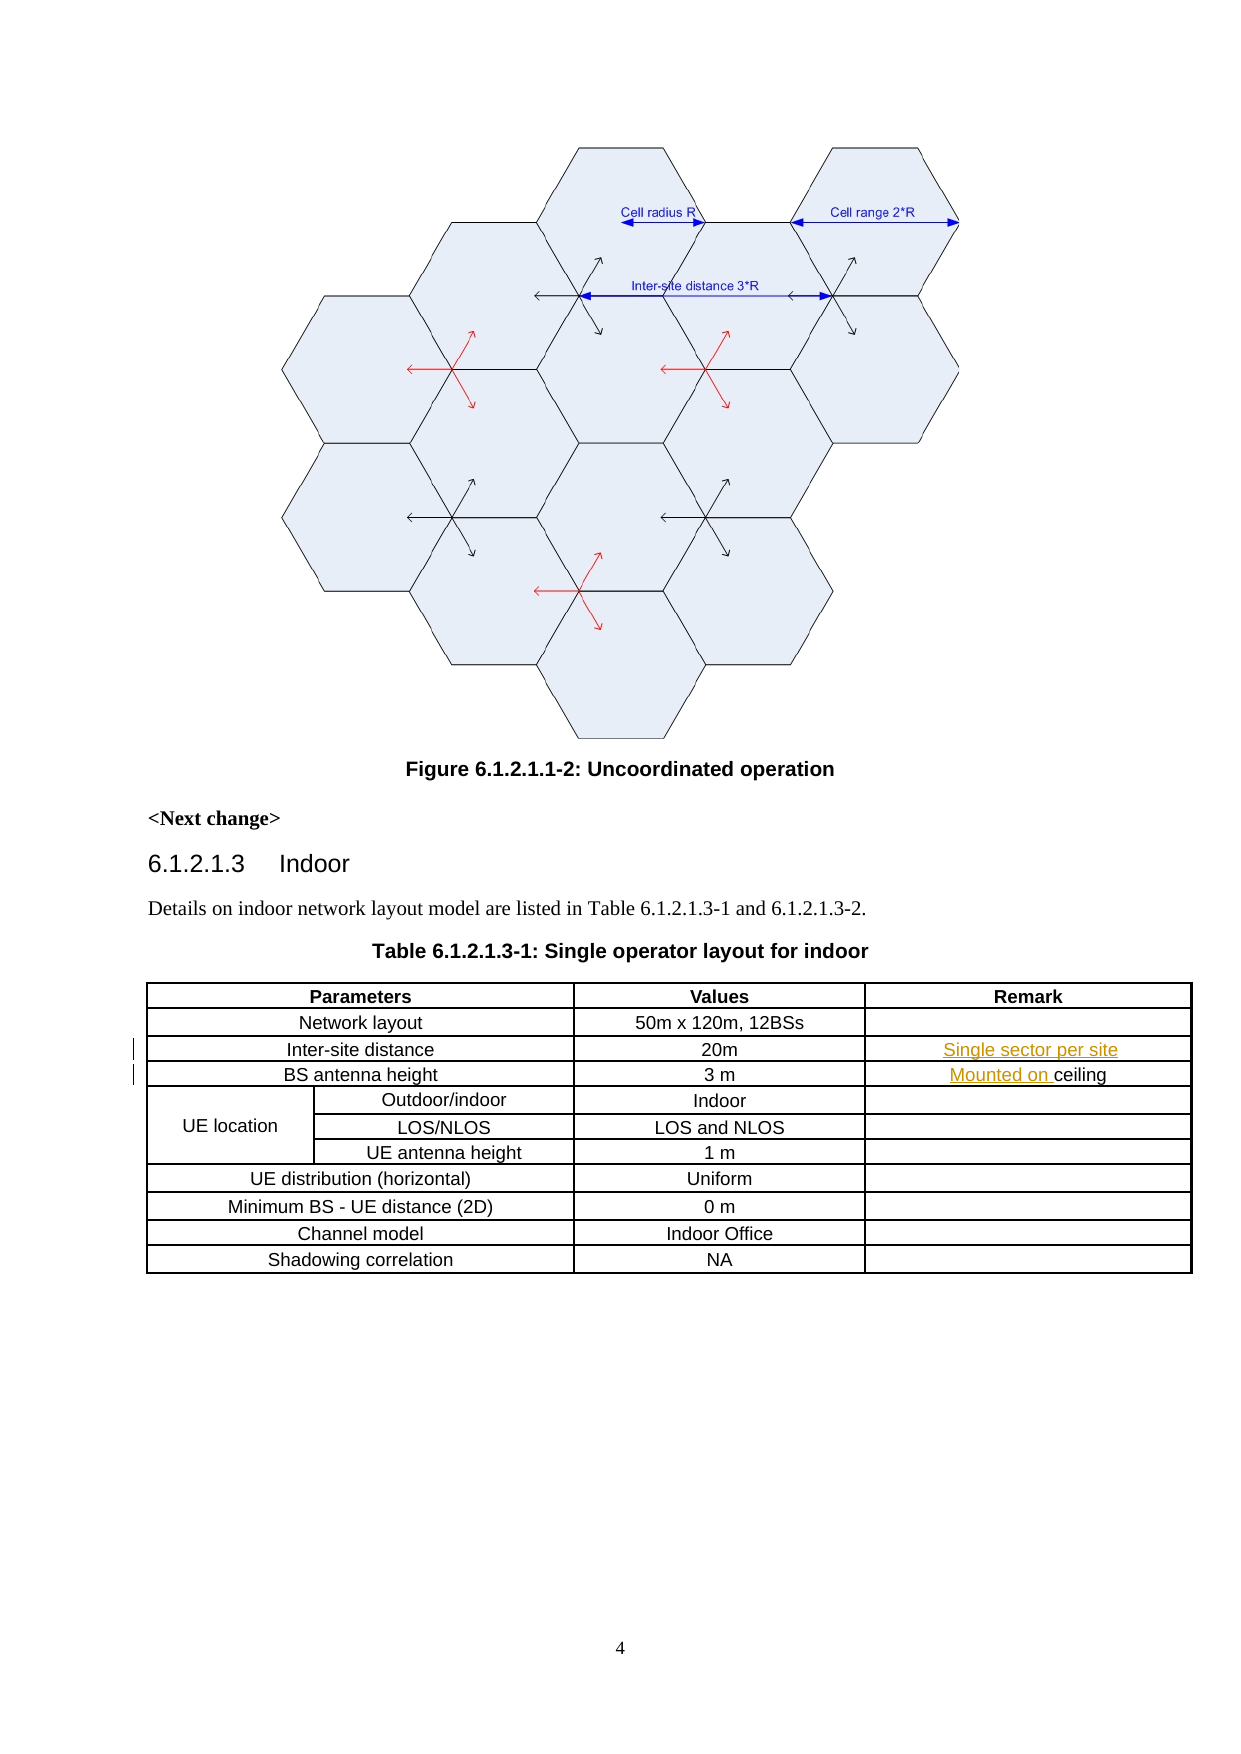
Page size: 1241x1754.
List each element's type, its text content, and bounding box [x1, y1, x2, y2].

table_cell [866, 1009, 1190, 1035]
table_cell LOS/NLOS [315, 1115, 573, 1138]
text Details on indoor network layout model are listed in Table 6.1.2.1.3-1 and 6.1.2.1.3-2. [148, 896, 1093, 920]
table_cell [866, 1165, 1190, 1191]
table_cell UE location [148, 1087, 313, 1163]
table_cell [866, 1221, 1190, 1244]
table_cell Network layout [148, 1009, 573, 1035]
table_cell UE antenna height [315, 1140, 573, 1163]
text Figure 6.1.2.1.1-2: Uncoordinated operation [148, 757, 1093, 781]
table_cell Inter-site distance [148, 1037, 573, 1060]
table_cell Indoor Office [575, 1221, 864, 1244]
text Table 6.1.2.1.3-1: Single operator layout for indoor [148, 939, 1093, 963]
table_cell 0 m [575, 1193, 864, 1219]
table_header Values [575, 984, 864, 1007]
table_cell Indoor [575, 1087, 864, 1113]
table_cell [866, 1115, 1190, 1138]
table_cell BS antenna height [148, 1062, 573, 1085]
table_cell LOS and NLOS [575, 1115, 864, 1138]
table_header Remark [866, 984, 1190, 1007]
table_cell 20m [575, 1037, 864, 1060]
table_cell 1 m [575, 1140, 864, 1163]
table_cell 3 m [575, 1062, 864, 1085]
table_header Parameters [148, 984, 573, 1007]
text <Next change> [148, 806, 1093, 830]
table_cell [866, 1246, 1190, 1272]
text 6.1.2.1.3 Indoor [148, 849, 1093, 877]
table_cell [866, 1140, 1190, 1163]
table_cell Shadowing correlation [148, 1246, 573, 1272]
picture [281, 147, 960, 739]
table_cell [866, 1087, 1190, 1113]
table_cell Uniform [575, 1165, 864, 1191]
table_cell 50m x 120m, 12BSs [575, 1009, 864, 1035]
table_cell ceiling [866, 1062, 1190, 1085]
table_cell [866, 1037, 1190, 1060]
table_cell NA [575, 1246, 864, 1272]
table_cell UE distribution (horizontal) [148, 1165, 573, 1191]
table_cell Minimum BS - UE distance (2D) [148, 1193, 573, 1219]
table_cell Outdoor/indoor [315, 1087, 573, 1113]
table_cell [866, 1193, 1190, 1219]
table_cell Channel model [148, 1221, 573, 1244]
